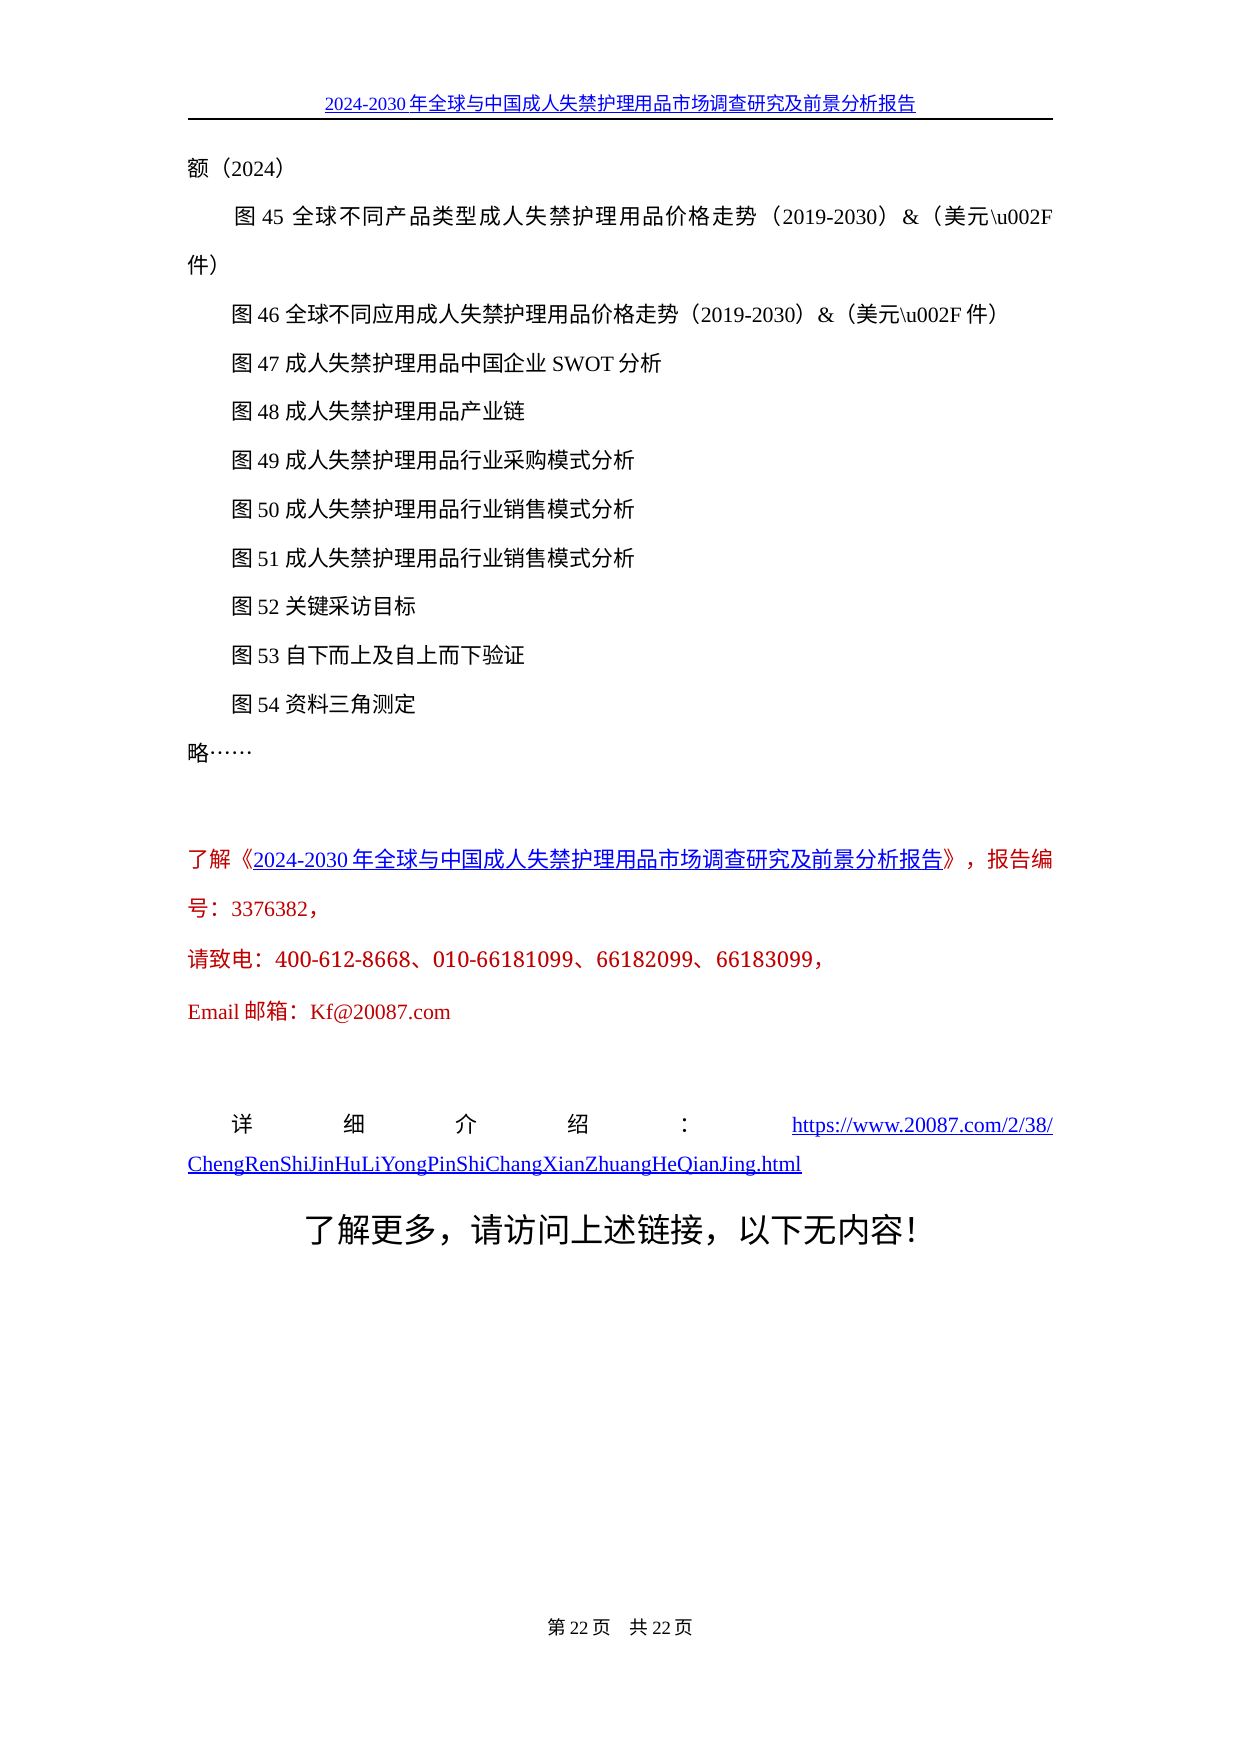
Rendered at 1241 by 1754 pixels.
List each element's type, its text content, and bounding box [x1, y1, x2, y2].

title 了解更多，请访问上述链接，以下无内容！ [187, 1195, 1053, 1260]
text Email邮箱：Kf@20087.com [187, 993, 1053, 1026]
text 详细介绍：https://www.20087.com/2/38/ChengRenShiJinHuLiYongPinShiChangXianZhuangHeQianJing.html [187, 1106, 1053, 1179]
text 了解《2024-2030年全球与中国成人失禁护理用品市场调查研究及前景分析报告》，报告编号：3376382， [187, 842, 1053, 923]
text 请致电：400-612-8668、010-66181099、66182099、66183099， [187, 942, 1053, 974]
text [187, 150, 1053, 768]
